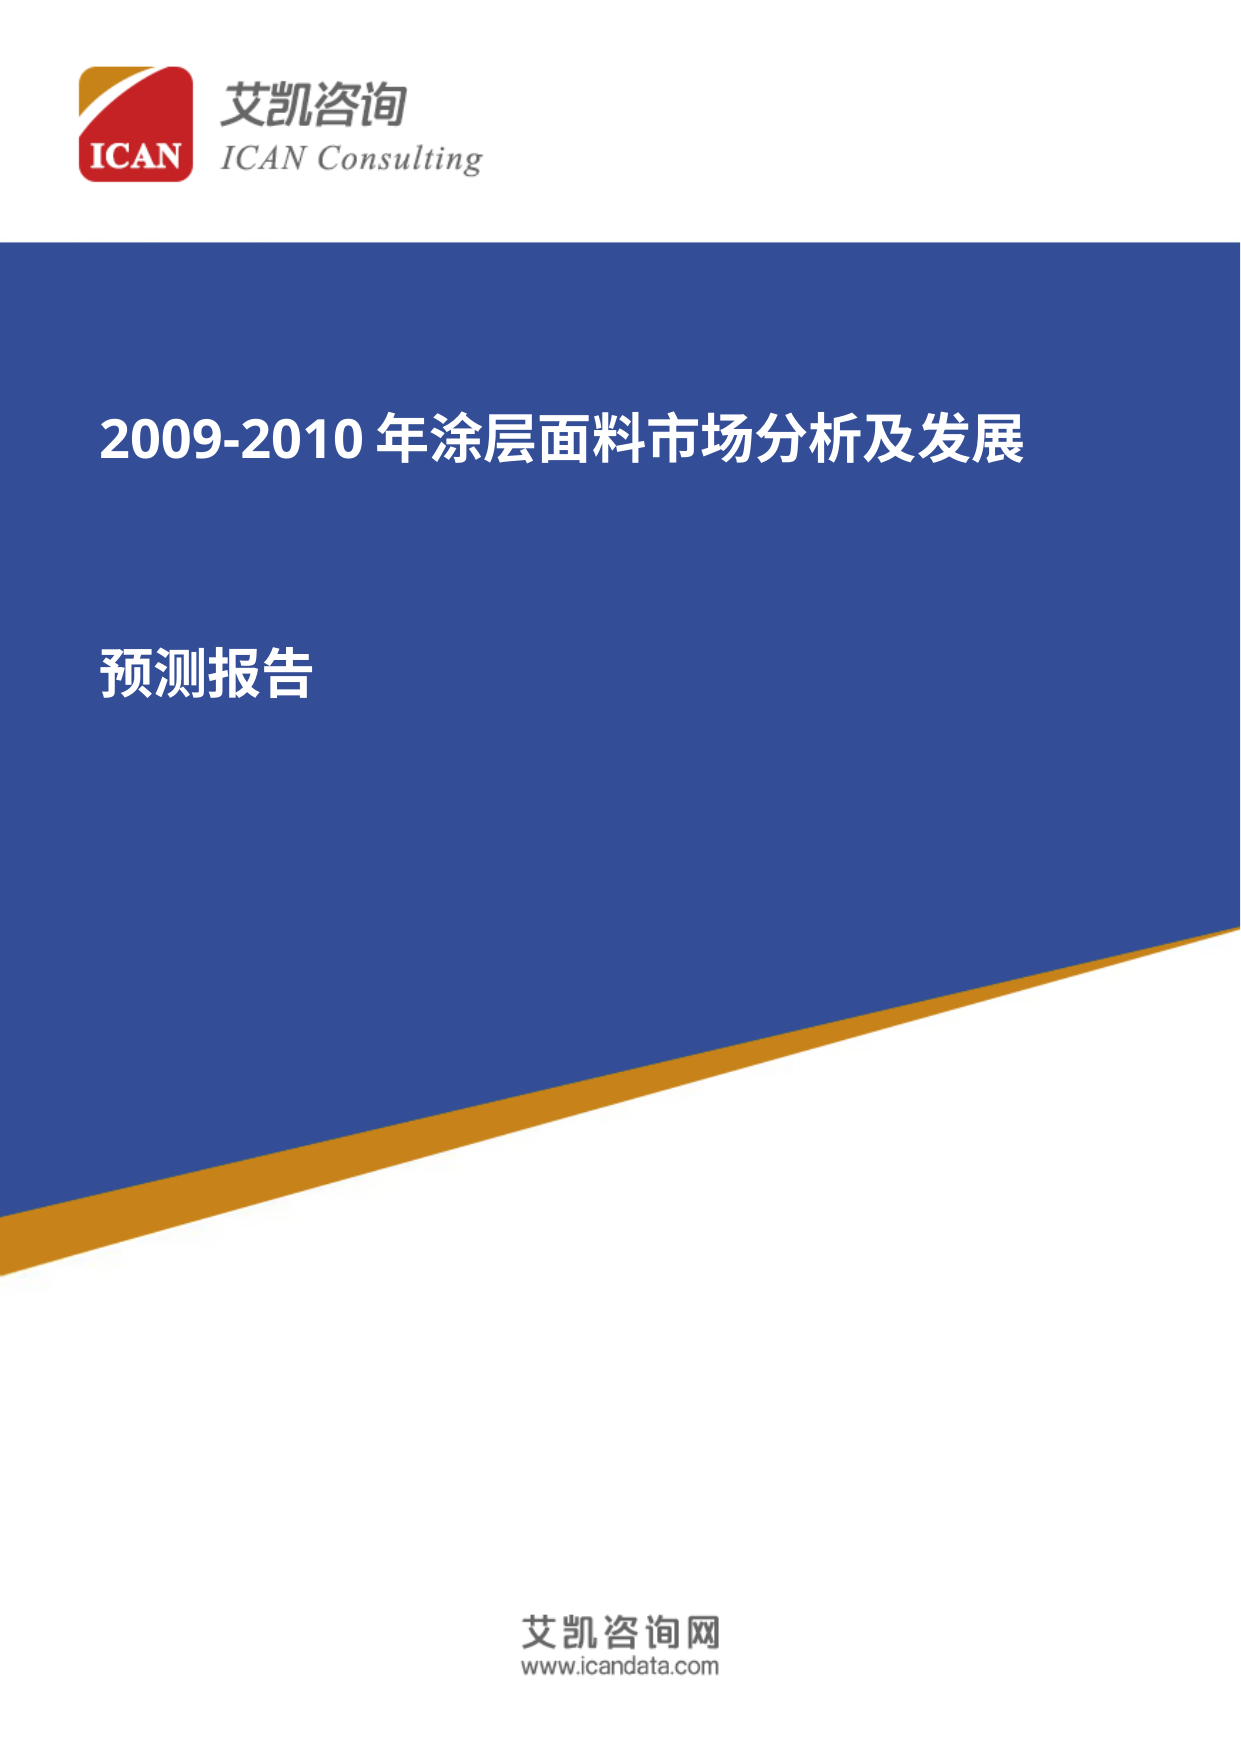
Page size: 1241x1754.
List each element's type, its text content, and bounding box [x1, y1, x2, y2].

subtitle 2009-2010年涂层面料市场分析及发展预测报告 [99, 386, 1053, 718]
picture [0, 5, 1241, 1754]
